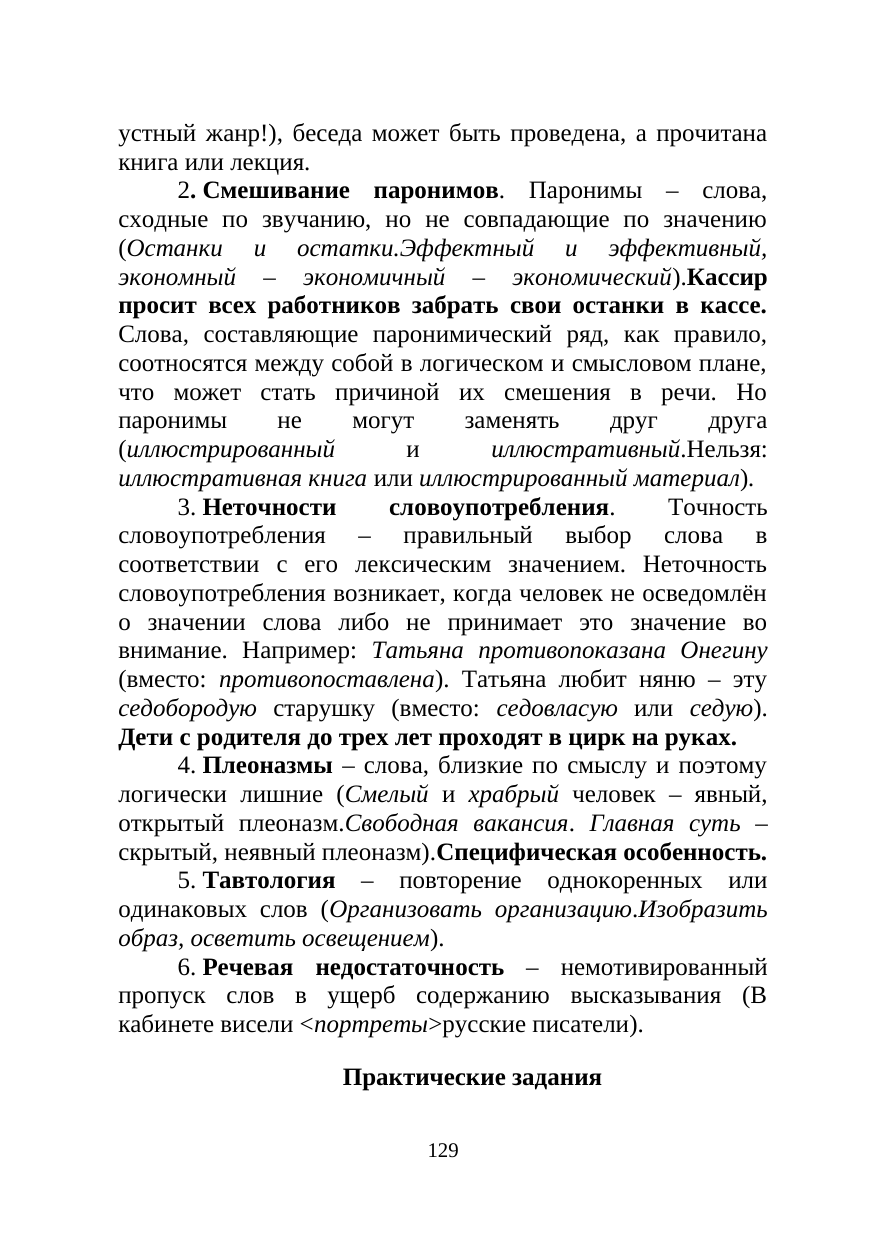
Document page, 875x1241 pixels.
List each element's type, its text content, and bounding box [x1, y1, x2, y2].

text 4. Плеоназмы – слова, близкие по смыслу и поэтому логически лишние (Смелый и храбрый человек – явный, открытый плеоназм.Свободная вакансия. Главная суть – скрытый, неявный плеоназм).Специфическая особенность. [118, 751, 768, 866]
text 2. Смешивание паронимов. Паронимы – слова, сходные по звучанию, но не совпадающие по значению (Останки и остатки.Эффектный и эффективный, экономный – экономичный – экономический).Кассир просит всех работников забрать свои останки в кассе. Слова, составляющие паронимический ряд, как правило, соотносятся между собой в логическом и смысловом плане, что может стать причиной их смешения в речи. Но паронимы не могут заменять друг друга (иллюстрированный и иллюстративный.Нельзя: иллюстративная книга или иллюстрированный материал). [118, 176, 768, 492]
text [118, 118, 768, 176]
text 5. Тавтология – повторение однокоренных или одинаковых слов (Организовать организацию.Изобразить образ, осветить освещением). [118, 866, 768, 952]
text 3. Неточности словоупотребления. Точность словоупотребления – правильный выбор слова в соответствии с его лексическим значением. Неточность словоупотребления возникает, когда человек не осведомлён о значении слова либо не принимает это значение во внимание. Например: Татьяна противопоказана Онегину (вместо: противопоставлена). Татьяна любит няню – эту седобородую старушку (вместо: седовласую или седую). Дети с родителя до трех лет проходят в цирк на руках. [118, 492, 768, 751]
text Практические задания [118, 1062, 768, 1091]
text 6. Речевая недостаточность – немотивированный пропуск слов в ущерб содержанию высказывания (В кабинете висели <портреты>русские писатели). [118, 952, 768, 1038]
